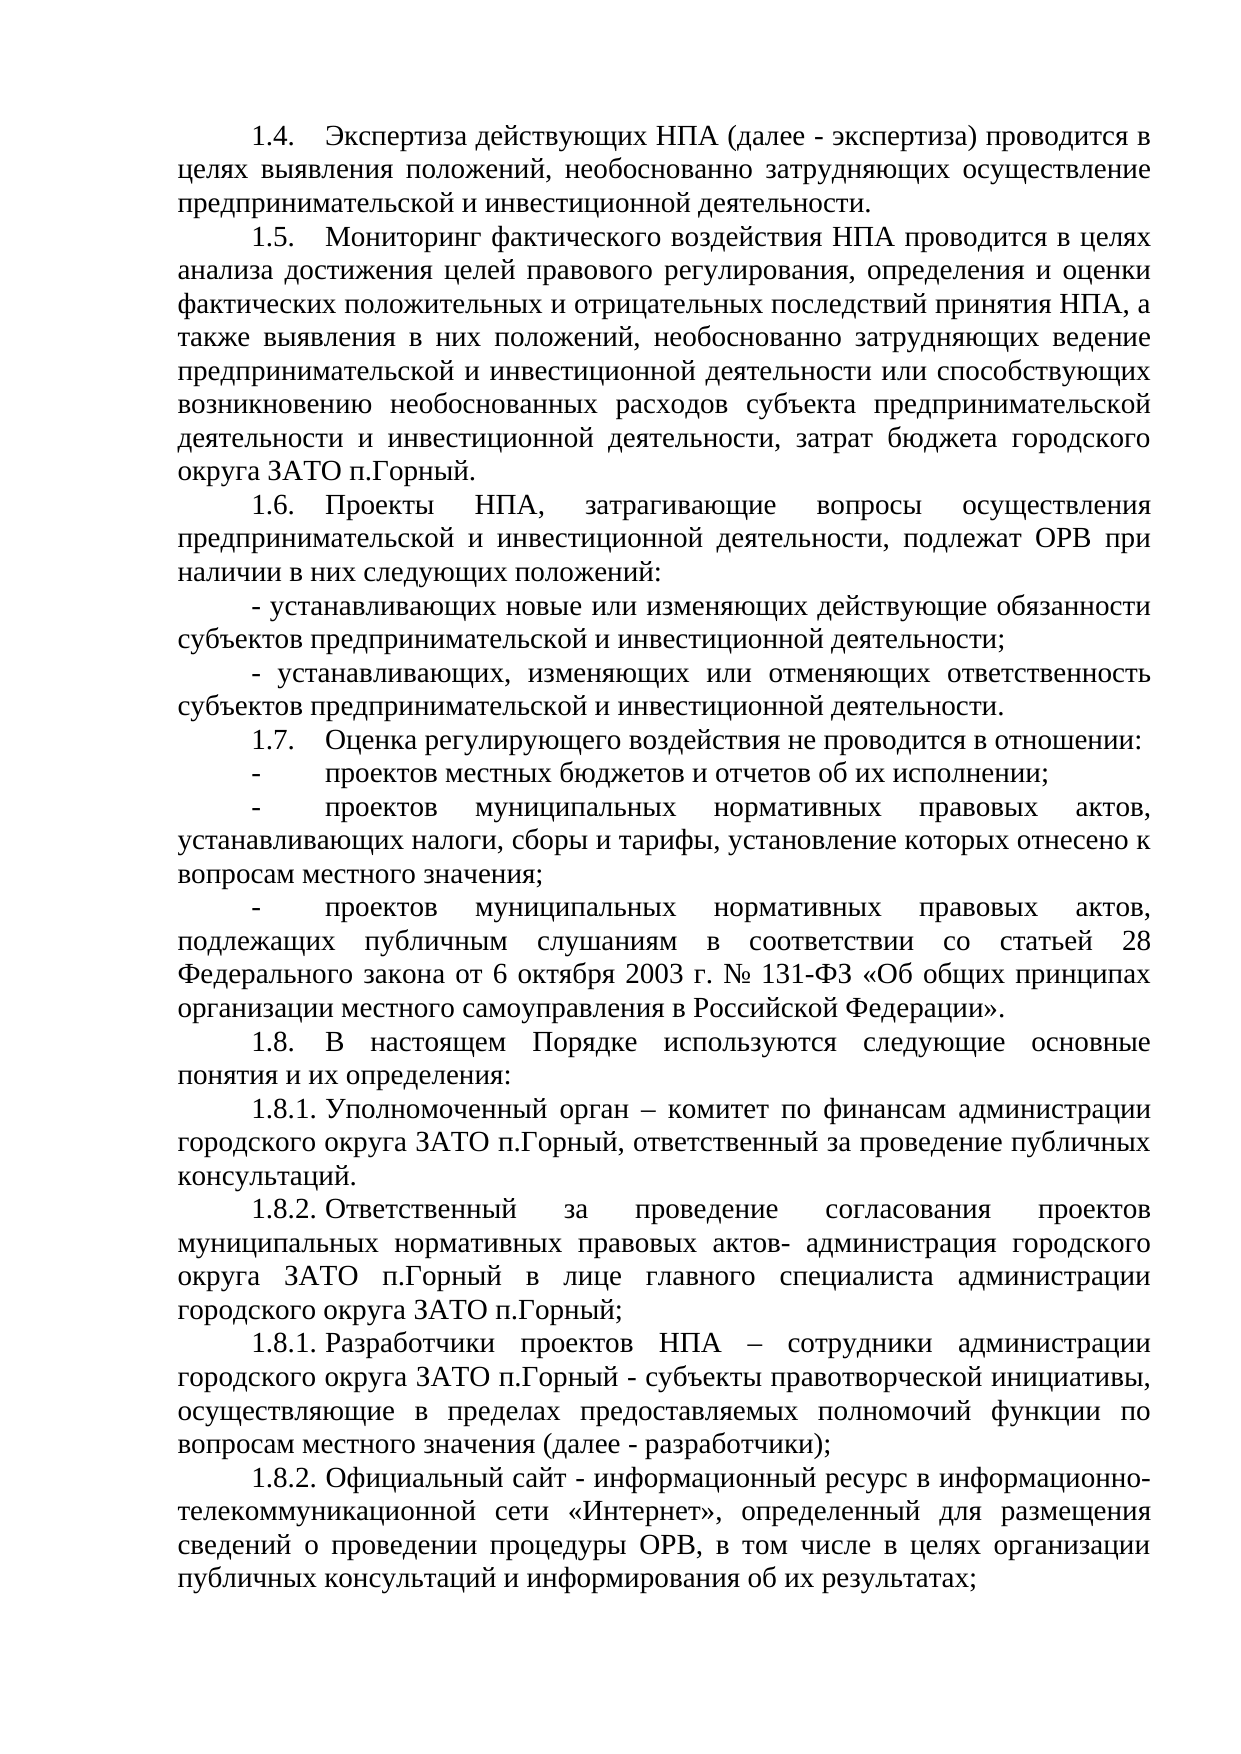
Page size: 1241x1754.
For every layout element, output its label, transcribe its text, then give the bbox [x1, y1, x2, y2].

text - устанавливающих новые или изменяющих действующие обязанности субъектов предпринимательской и инвестиционной деятельности; [177, 588, 1152, 655]
text - устанавливающих, изменяющих или отменяющих ответственность субъектов предпринимательской и инвестиционной деятельности. [177, 655, 1152, 722]
text - проектов муниципальных нормативных правовых актов, устанавливающих налоги, сборы и тарифы, установление которых отнесено к вопросам местного значения; [177, 789, 1152, 889]
text 1.8. В настоящем Порядке используются следующие основные понятия и их определения: [177, 1024, 1152, 1091]
text 1.8.2. Официальный сайт - информационный ресурс в информационно-телекоммуникационной сети «Интернет», определенный для размещения сведений о проведении процедуры ОРВ, в том числе в целях организации публичных консультаций и информирования об их результатах; [177, 1460, 1152, 1594]
text 1.6. Проекты НПА, затрагивающие вопросы осуществления предпринимательской и инвестиционной деятельности, подлежат ОРВ при наличии в них следующих положений: [177, 487, 1152, 588]
text 1.4. Экспертиза действующих НПА (далее - экспертиза) проводится в целях выявления положений, необоснованно затрудняющих осуществление предпринимательской и инвестиционной деятельности. [177, 118, 1152, 219]
text - проектов муниципальных нормативных правовых актов, подлежащих публичным слушаниям в соответствии со статьей 28 Федерального закона от 6 октября 2003 г. № 131-ФЗ «Об общих принципах организации местного самоуправления в Российской Федерации». [177, 889, 1152, 1024]
text 1.5. Мониторинг фактического воздействия НПА проводится в целях анализа достижения целей правового регулирования, определения и оценки фактических положительных и отрицательных последствий принятия НПА, а также выявления в них положений, необоснованно затрудняющих ведение предпринимательской и инвестиционной деятельности или способствующих возникновению необоснованных расходов субъекта предпринимательской деятельности и инвестиционной деятельности, затрат бюджета городского округа ЗАТО п.Горный. [177, 219, 1152, 487]
text 1.8.1. Уполномоченный орган – комитет по финансам администрации городского округа ЗАТО п.Горный, ответственный за проведение публичных консультаций. [177, 1091, 1152, 1191]
text 1.8.2. Ответственный за проведение согласования проектов муниципальных нормативных правовых актов- администрация городского округа ЗАТО п.Горный в лице главного специалиста администрации городского округа ЗАТО п.Горный; [177, 1191, 1152, 1326]
text 1.7. Оценка регулирующего воздействия не проводится в отношении: [177, 722, 1152, 755]
text 1.8.1. Разработчики проектов НПА – сотрудники администрации городского округа ЗАТО п.Горный - субъекты правотворческой инициативы, осуществляющие в пределах предоставляемых полномочий функции по вопросам местного значения (далее - разработчики); [177, 1326, 1152, 1460]
text - проектов местных бюджетов и отчетов об их исполнении; [177, 755, 1152, 789]
